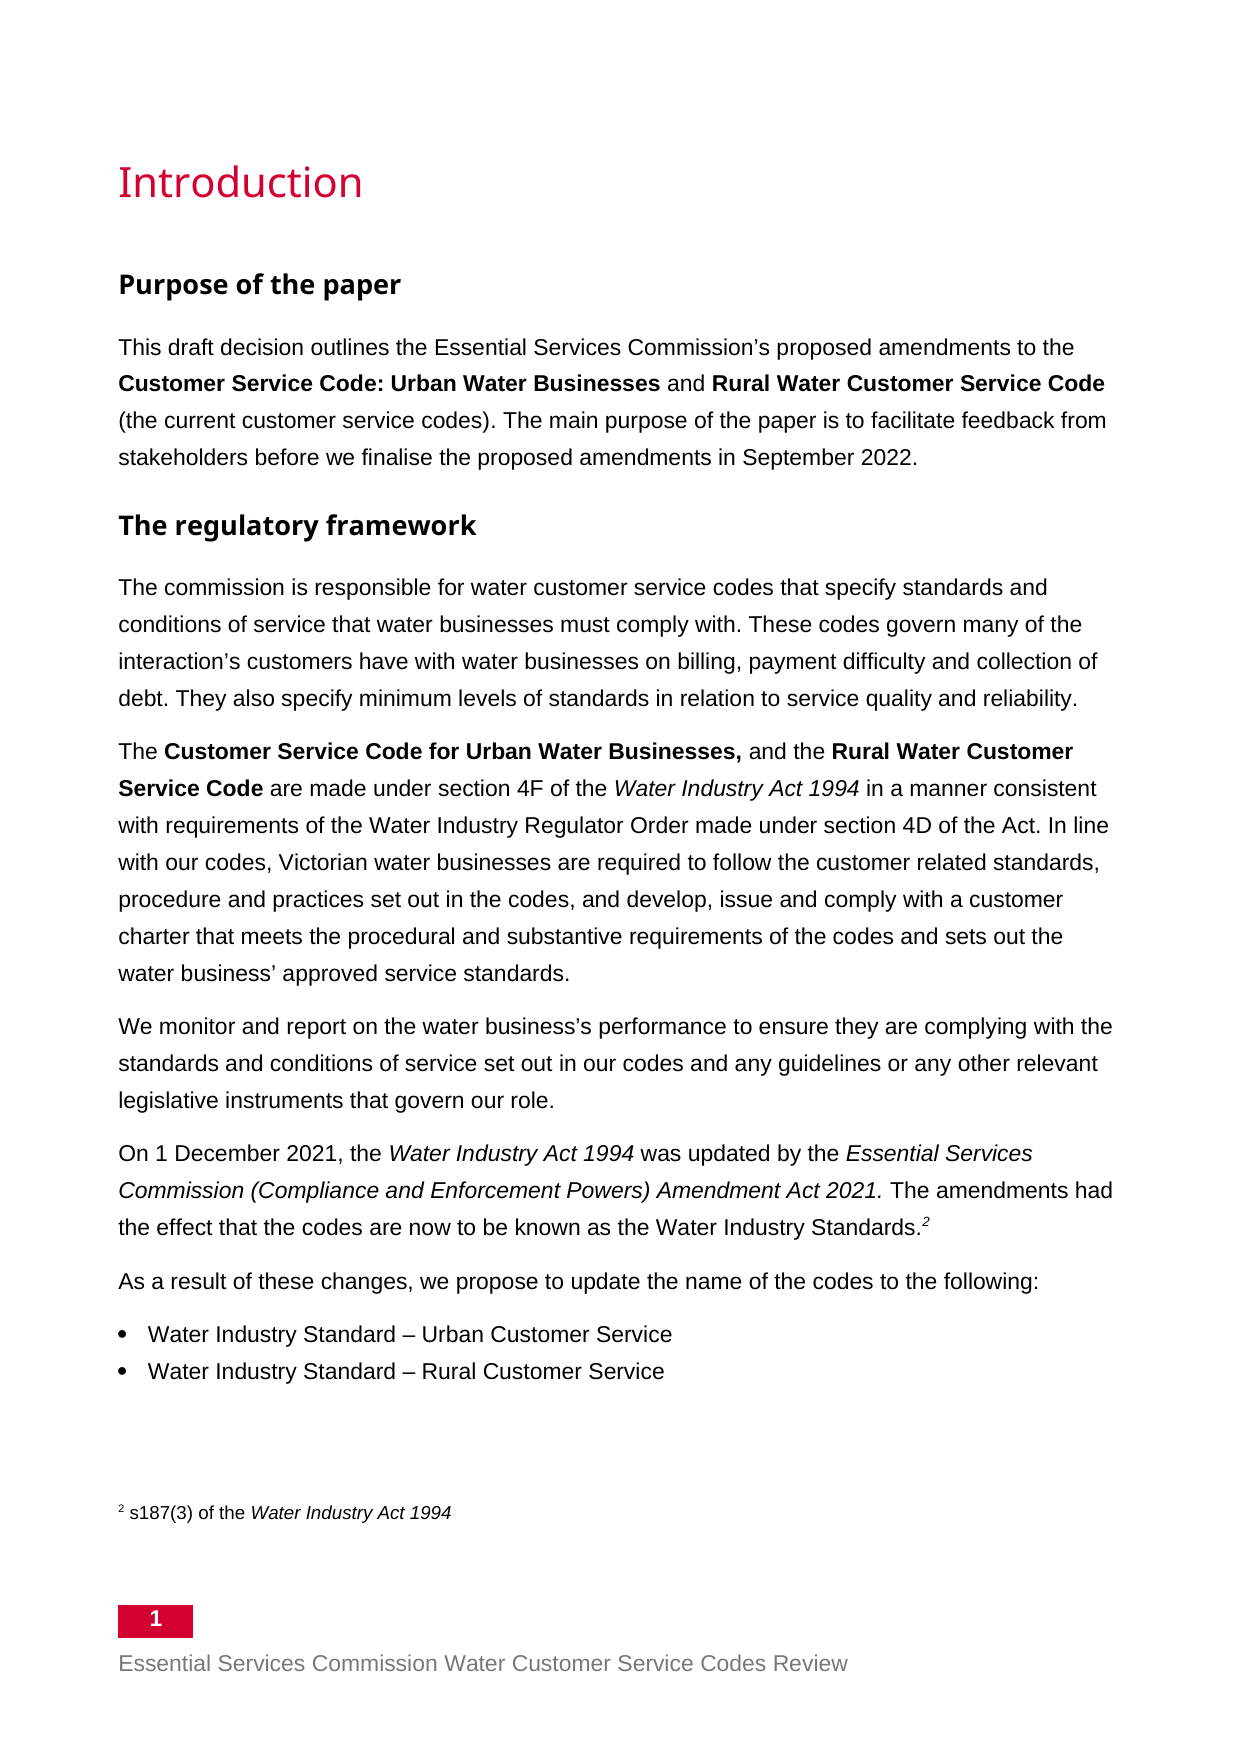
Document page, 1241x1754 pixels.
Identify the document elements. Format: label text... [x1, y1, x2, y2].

text The commission is responsible for water customer service codes that specify standards and conditions of service that water businesses must comply with. These codes govern many of the interaction’s customers have with water businesses on billing, payment difficulty and collection of debt. They also specify minimum levels of standards in relation to service quality and reliability. [118, 574, 1122, 711]
list Water Industry Standard – Rural Customer Service [118, 1358, 1122, 1384]
subtitle Purpose of the paper [118, 265, 1122, 302]
text This draft decision outlines the Essential Services Commission’s proposed amendments to the Customer Service Code: Urban Water Businesses and Rural Water Customer Service Code (the current customer service codes). The main purpose of the paper is to facilitate feedback from stakeholders before we finalise the proposed amendments in September 2022. [118, 333, 1122, 470]
text As a result of these changes, we propose to update the name of the codes to the following: [118, 1268, 1122, 1294]
subtitle Introduction [118, 152, 1122, 209]
text The Customer Service Code for Urban Water Businesses, and the Rural Water Customer Service Code are made under section 4F of the Water Industry Act 1994 in a manner consistent with requirements of the Water Industry Regulator Order made under section 4D of the Act. In line with our codes, Victorian water businesses are required to follow the customer related standards, procedure and practices set out in the codes, and develop, issue and comply with a customer charter that meets the procedural and substantive requirements of the codes and sets out the water business’ approved service standards. [118, 738, 1122, 986]
text We monitor and report on the water business’s performance to ensure they are complying with the standards and conditions of service set out in our codes and any guidelines or any other relevant legislative instruments that govern our role. [118, 1013, 1122, 1113]
list Water Industry Standard – Urban Customer Service [118, 1321, 1122, 1348]
subtitle The regulatory framework [118, 506, 1122, 543]
text On 1 December 2021, the Water Industry Act 1994 was updated by the Essential Services Commission (Compliance and Enforcement Powers) Amendment Act 2021. The amendments had the effect that the codes are now to be known as the Water Industry Standards. [118, 1140, 1122, 1241]
